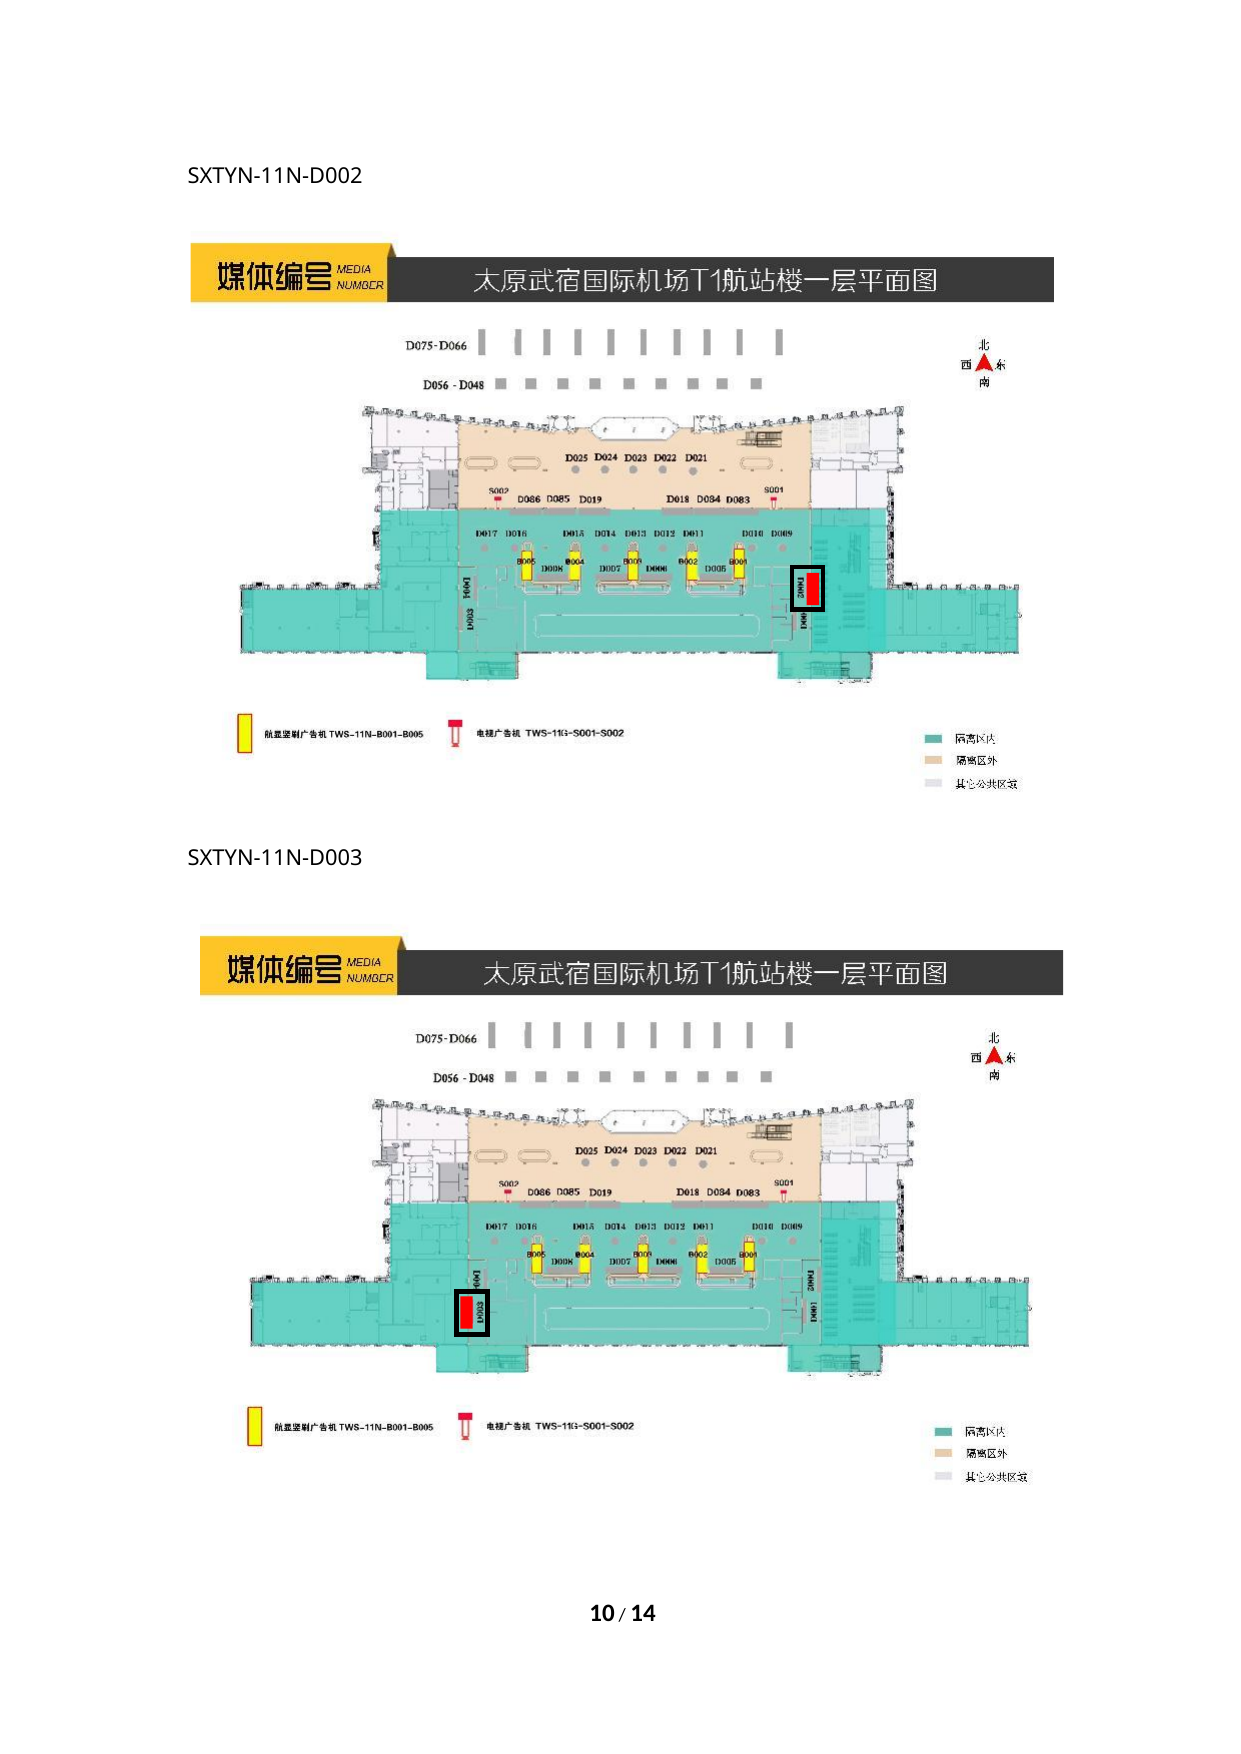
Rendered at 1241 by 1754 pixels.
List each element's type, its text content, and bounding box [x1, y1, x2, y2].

text SXTYN-11N-D003 [187, 841, 1053, 873]
picture [200, 908, 1064, 1519]
text SXTYN-11N-D002 [187, 158, 1053, 191]
picture [190, 215, 1054, 826]
